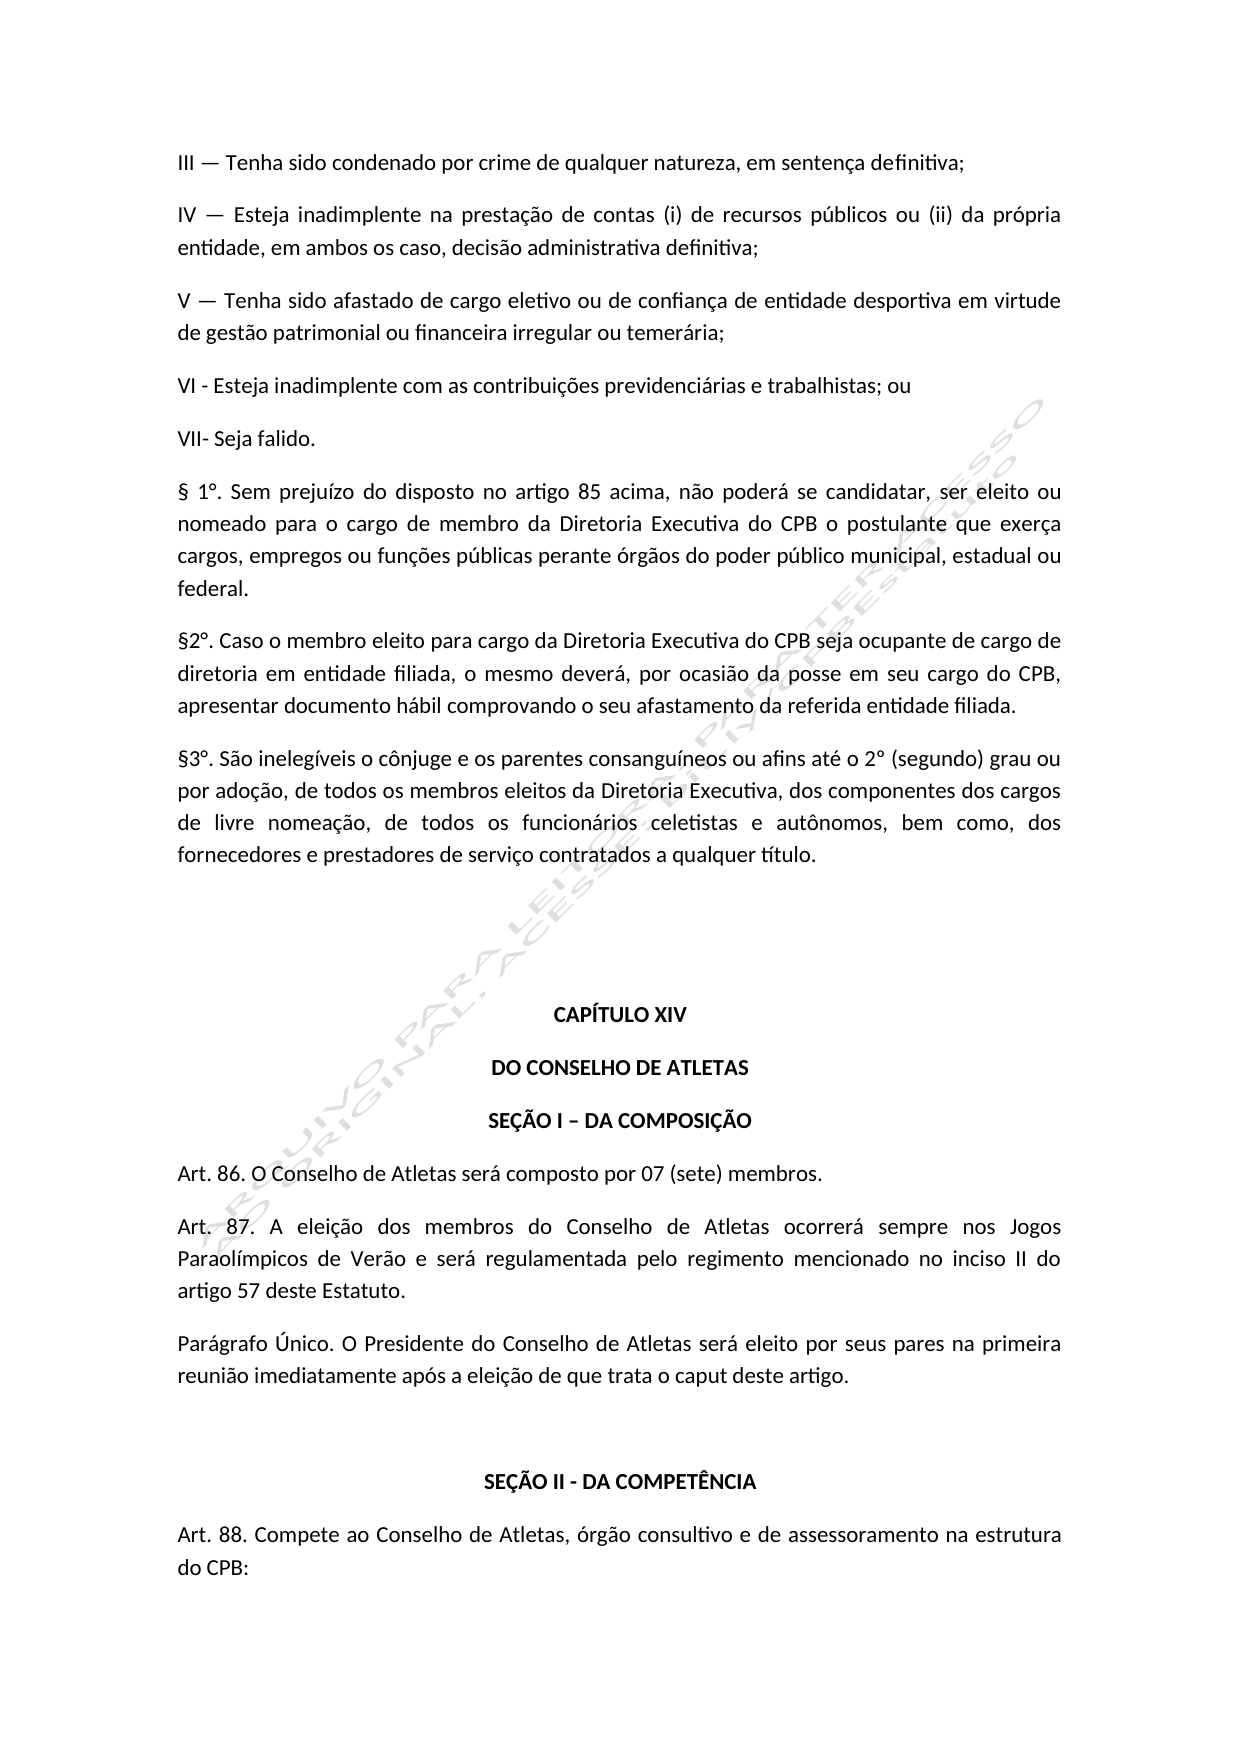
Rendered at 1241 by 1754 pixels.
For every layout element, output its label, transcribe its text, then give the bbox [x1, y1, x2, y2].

text VI - Esteja inadimplente com as contribuições previdenciárias e trabalhistas; ou [177, 371, 1063, 399]
text Art. 86. O Conselho de Atletas será composto por 07 (sete) membros. [177, 1159, 1063, 1187]
text DO CONSELHO DE ATLETAS [177, 1053, 1063, 1081]
text CAPÍTULO XIV [177, 1000, 1063, 1028]
text §2°. Caso o membro eleito para cargo da Diretoria Executiva do CPB seja ocupante de cargo de diretoria em entidade filiada, o mesmo deverá, por ocasião da posse em seu cargo do CPB, apresentar documento hábil comprovando o seu afastamento da referida entidade filiada. [177, 627, 1063, 719]
text III — Tenha sido condenado por crime de qualquer natureza, em sentença deﬁnitiva; [177, 148, 1063, 176]
text SEÇÃO II - DA COMPETÊNCIA [177, 1467, 1063, 1495]
text § 1°. Sem prejuízo do disposto no artigo 85 acima, não poderá se candidatar, ser eleito ou nomeado para o cargo de membro da Diretoria Executiva do CPB o postulante que exerça cargos, empregos ou funções públicas perante órgãos do poder público municipal, estadual ou federal. [177, 477, 1063, 602]
text IV — Esteja inadimplente na prestação de contas (i) de recursos públicos ou (ii) da própria entidade, em ambos os caso, decisão administrativa definitiva; [177, 201, 1063, 261]
text SEÇÃO I – DA COMPOSIÇÃO [177, 1106, 1063, 1134]
text VII- Seja falido. [177, 424, 1063, 452]
text Parágrafo Único. O Presidente do Conselho de Atletas será eleito por seus pares na primeira reunião imediatamente após a eleição de que trata o caput deste artigo. [177, 1329, 1063, 1389]
text V — Tenha sido afastado de cargo eletivo ou de confiança de entidade desportiva em virtude de gestão patrimonial ou financeira irregular ou temerária; [177, 286, 1063, 346]
text Art. 88. Compete ao Conselho de Atletas, órgão consultivo e de assessoramento na estrutura do CPB: [177, 1520, 1063, 1581]
text §3°. São inelegíveis o cônjuge e os parentes consanguíneos ou afins até o 2º (segundo) grau ou por adoção, de todos os membros eleitos da Diretoria Executiva, dos componentes dos cargos de livre nomeação, de todos os funcionários celetistas e autônomos, bem como, dos fornecedores e prestadores de serviço contratados a qualquer título. [177, 744, 1063, 869]
text Art. 87. A eleição dos membros do Conselho de Atletas ocorrerá sempre nos Jogos Paraolímpicos de Verão e será regulamentada pelo regimento mencionado no inciso II do artigo 57 deste Estatuto. [177, 1212, 1063, 1304]
